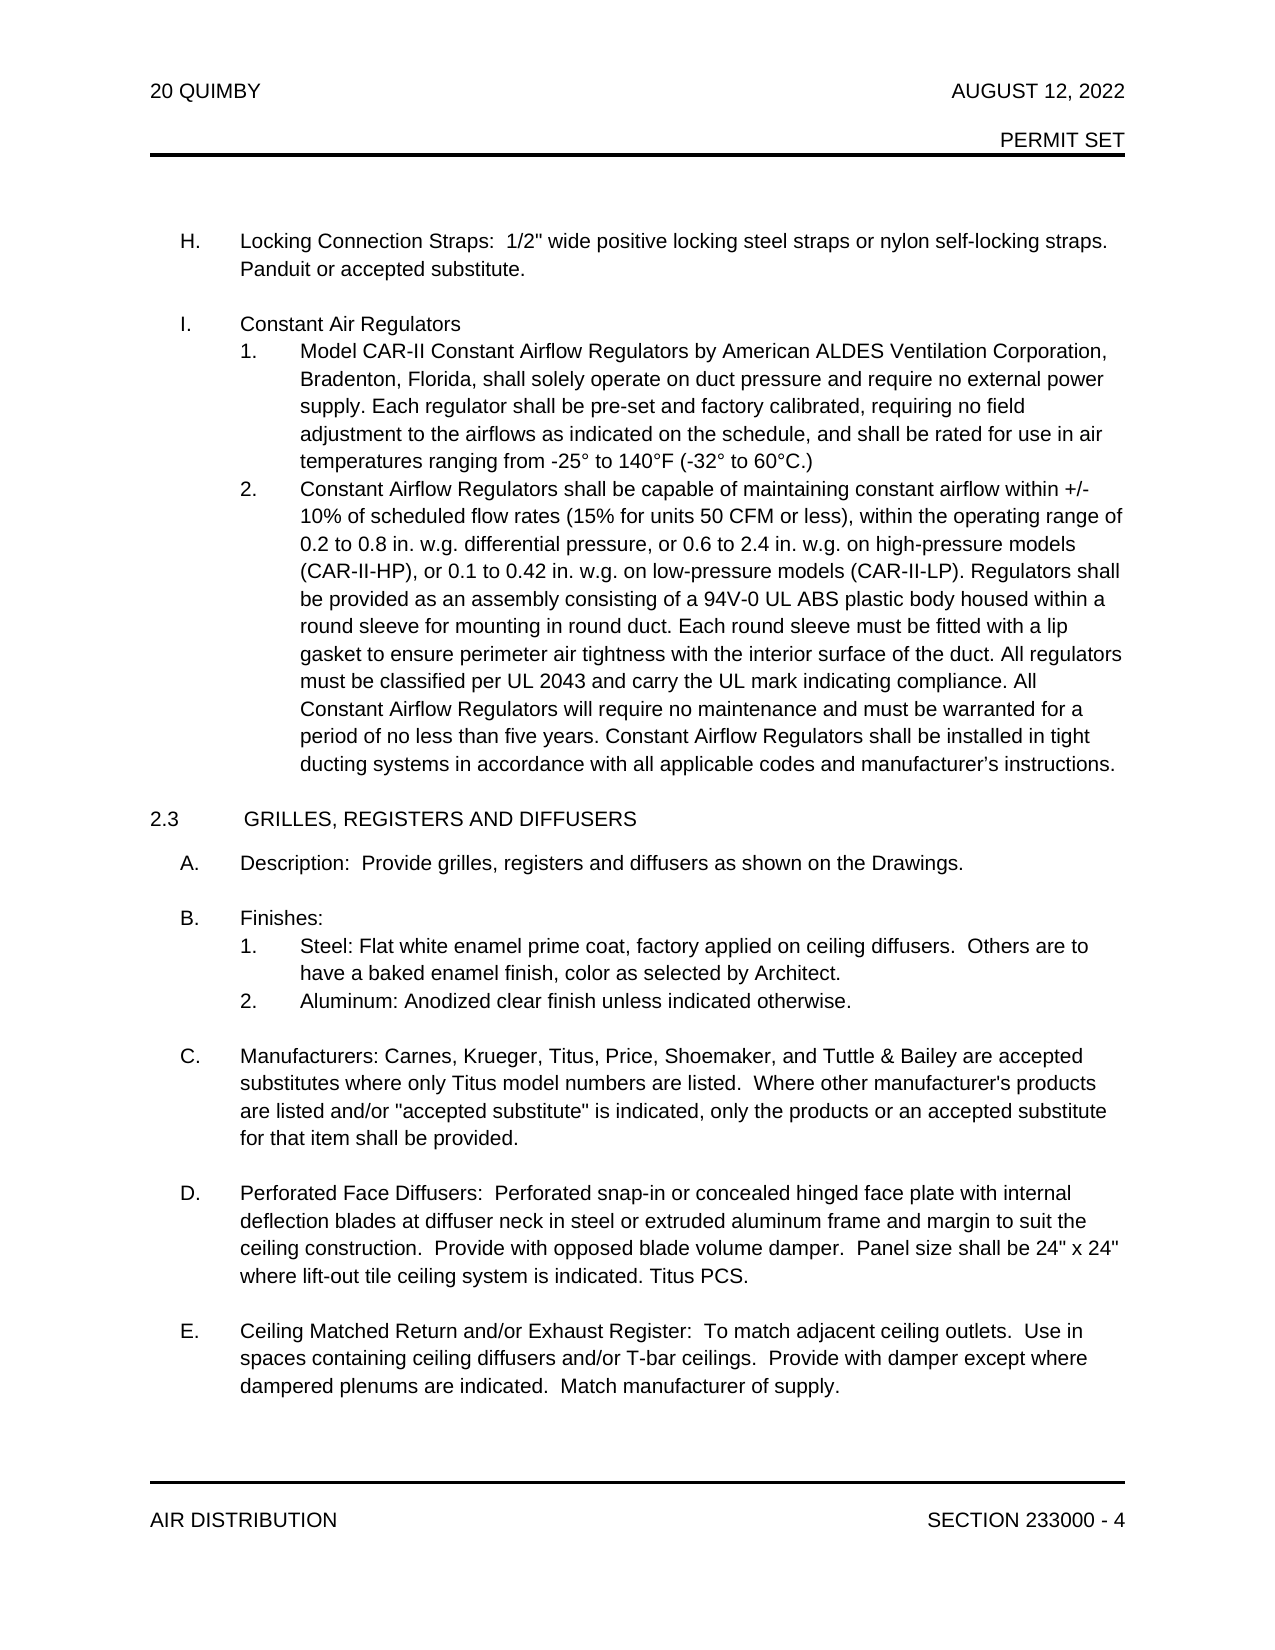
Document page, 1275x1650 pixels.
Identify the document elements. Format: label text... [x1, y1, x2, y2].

text D. Perforated Face Diffusers: Perforated snap-in or concealed hinged face plate with internal deflection blades at diffuser neck in steel or extruded aluminum frame and margin to suit the ceiling construction. Provide with opposed blade volume damper. Panel size shall be 24" x 24" where lift-out tile ceiling system is indicated. Titus PCS. [180, 1181, 1125, 1287]
text 2. Aluminum: Anodized clear finish unless indicated otherwise. [240, 988, 1125, 1012]
text 1. Model CAR-II Constant Airflow Regulators by American ALDES Ventilation Corporation, Bradenton, Florida, shall solely operate on duct pressure and require no external power supply. Each regulator shall be pre-set and factory calibrated, requiring no field adjustment to the airflows as indicated on the schedule, and shall be rated for use in air temperatures ranging from -25° to 140°F (-32° to 60°C.) [240, 339, 1125, 473]
text C. Manufacturers: Carnes, Krueger, Titus, Price, Shoemaker, and Tuttle & Bailey are accepted substitutes where only Titus model numbers are listed. Where other manufacturer's products are listed and/or "accepted substitute" is indicated, only the products or an accepted substitute for that item shall be provided. [180, 1043, 1125, 1150]
text 1. Steel: Flat white enamel prime coat, factory applied on ceiling diffusers. Others are to have a baked enamel finish, color as selected by Architect. [240, 933, 1125, 985]
text I. Constant Air Regulators [180, 312, 1125, 336]
text 2. Constant Airflow Regulators shall be capable of maintaining constant airflow within +/- 10% of scheduled flow rates (15% for units 50 CFM or less), within the operating range of 0.2 to 0.8 in. w.g. differential pressure, or 0.6 to 2.4 in. w.g. on high-pressure models (CAR-II-HP), or 0.1 to 0.42 in. w.g. on low-pressure models (CAR-II-LP). Regulators shall be provided as an assembly consisting of a 94V-0 UL ABS plastic body housed within a round sleeve for mounting in round duct. Each round sleeve must be fitted with a lip gasket to ensure perimeter air tightness with the interior surface of the duct. All regulators must be classified per UL 2043 and carry the UL mark indicating compliance. All Constant Airflow Regulators will require no maintenance and must be warranted for a period of no less than five years. Constant Airflow Regulators shall be installed in tight ducting systems in accordance with all applicable codes and manufacturer’s instructions. [240, 477, 1125, 776]
text A. Description: Provide grilles, registers and diffusers as shown on the Drawings. [180, 851, 1125, 875]
text B. Finishes: [180, 906, 1125, 930]
text E. Ceiling Matched Return and/or Exhaust Register: To match adjacent ceiling outlets. Use in spaces containing ceiling diffusers and/or T-bar ceilings. Provide with damper except where dampered plenums are indicated. Match manufacturer of supply. [180, 1318, 1125, 1397]
text 2.3 GRILLES, REGISTERS AND DIFFUSERS [150, 807, 1125, 831]
text H. Locking Connection Straps: 1/2" wide positive locking steel straps or nylon self-locking straps. Panduit or accepted substitute. [180, 229, 1125, 281]
